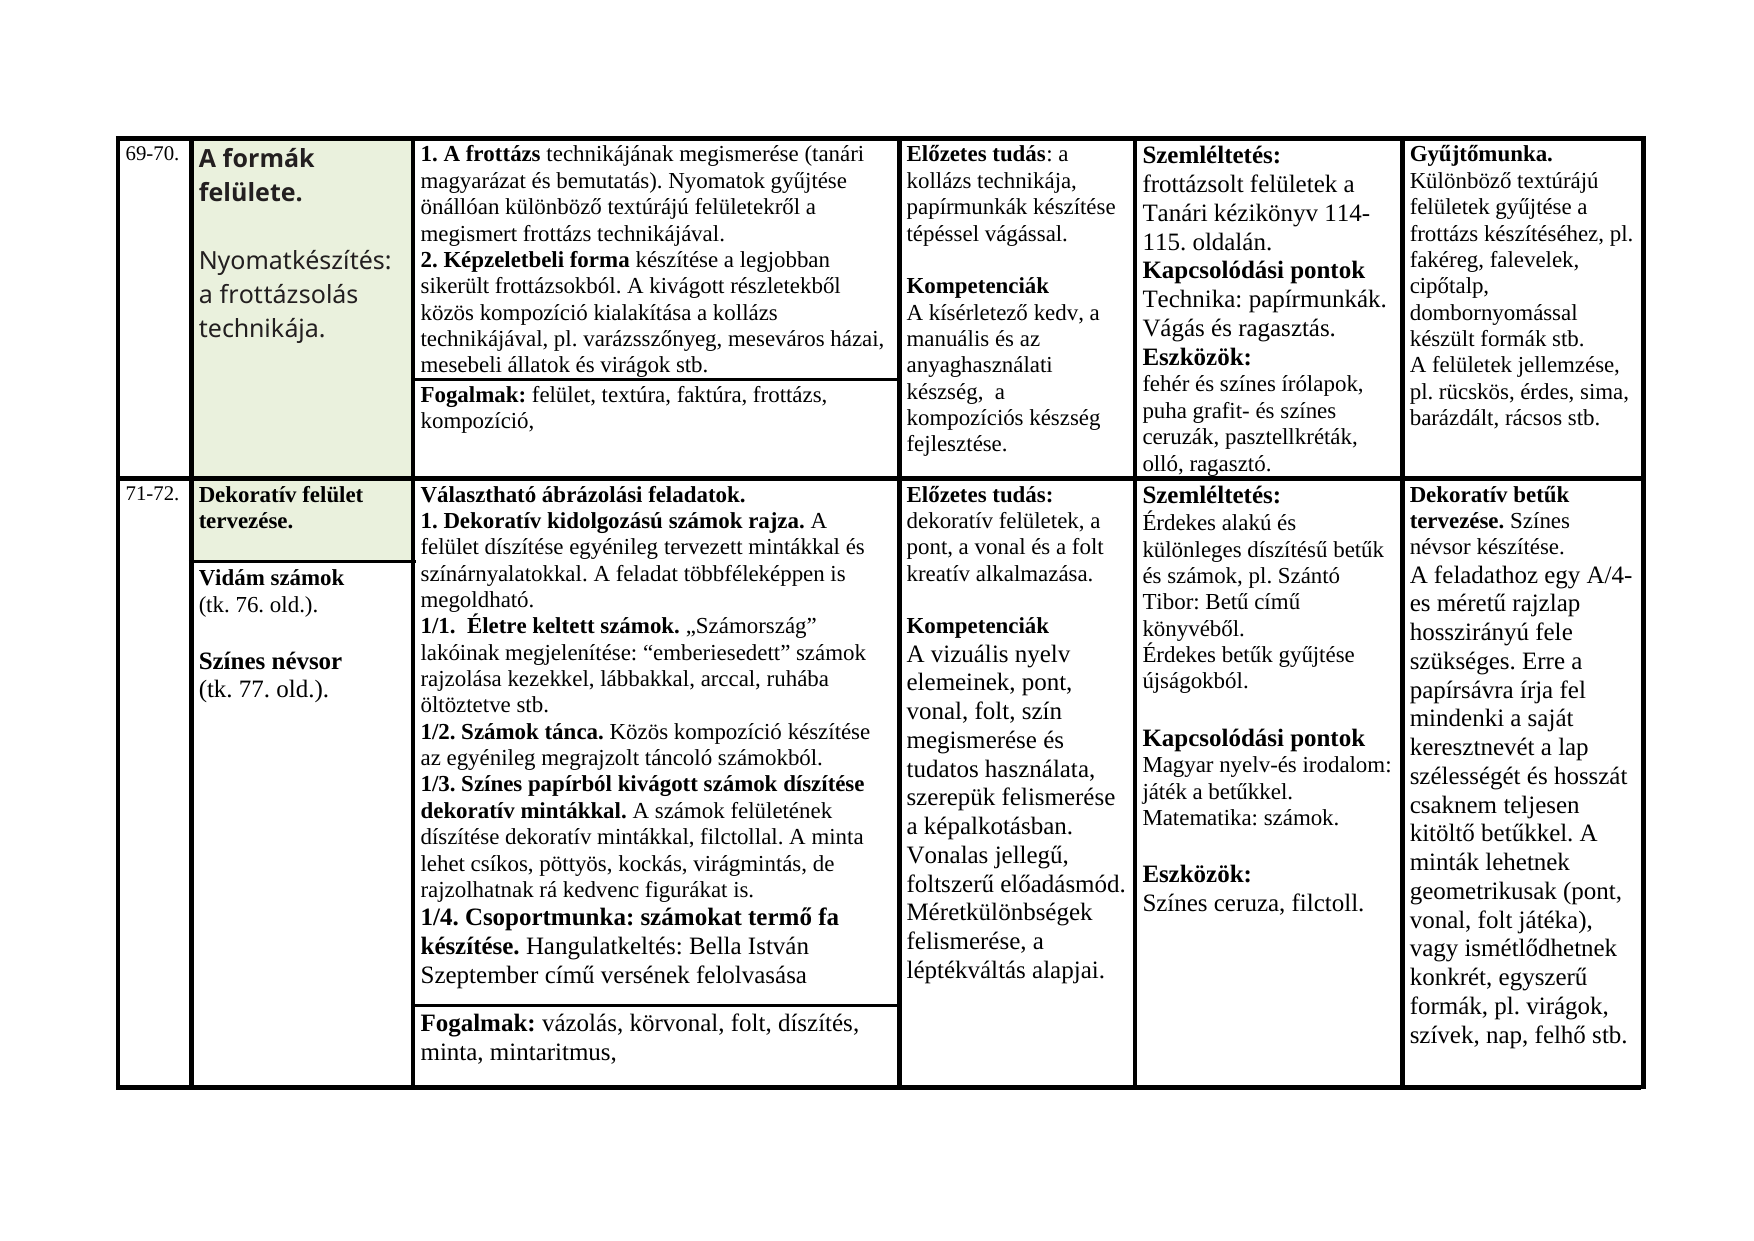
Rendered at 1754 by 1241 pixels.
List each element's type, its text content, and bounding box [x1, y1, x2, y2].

table_cell Fogalmak: vázolás, körvonal, folt, díszítés, minta, mintaritmus, [415, 1007, 897, 1085]
table_cell 69-70. [120, 141, 189, 476]
table_cell frottázs technikájának megismerése (tanári magyarázat és bemutatás). Nyomatok gyűjtése önállóan különböző textúrájú felületekről a megismert frottázs technikájával. 2. Képzeletbeli forma készítése a legjobban sikerült frottázsokból. A kivágott részletekből közös kompozíció kialakítása a kollázs technikájával, pl. varázsszőnyeg, meseváros házai, mesebeli állatok és virágok stb. [415, 141, 897, 378]
table_cell A formák felülete. Nyomatkészítés: a frottázsolás technikája. [194, 141, 411, 476]
table_cell Dekoratív betűk tervezése. Színes névsor készítése. A feladathoz egy A/4-es méretű rajzlap hosszirányú fele szükséges. Erre a papírsávra írja fel mindenki a saját keresztnevét a lap szélességét és hosszát csaknem teljesen kitöltő betűkkel. A minták lehetnek geometrikusak (pont, vonal, folt játéka), vagy ismétlődhetnek konkrét, egyszerű formák, pl. virágok, szívek, nap, felhő stb. [1405, 481, 1641, 1085]
table_cell Előzetes tudás: a kollázs technikája, papírmunkák készítése tépéssel vágással. Kompetenciák A kísérletező kedv, a manuális és az anyaghasználati készség, a kompozíciós készség fejlesztése. [902, 141, 1133, 476]
table_cell Vidám számok (tk. 76. old.). Színes névsor (tk. 77. old.). [194, 563, 411, 1085]
table_cell Szemléltetés: Érdekes alakú és különleges díszítésű betűk és számok, pl. Szántó Tibor: Betű című könyvéből. Érdekes betűk gyűjtése újságokból. Kapcsolódási pontok Magyar nyelv-és irodalom: játék a betűkkel. Matematika: számok. Eszközök: Színes ceruza, filctoll. [1137, 481, 1400, 1085]
table_cell Dekoratív felület tervezése. [194, 481, 411, 560]
table_cell Fogalmak: felület, textúra, faktúra, frottázs, kompozíció, [415, 381, 897, 476]
table_cell Előzetes tudás: dekoratív felületek, a pont, a vonal és a folt kreatív alkalmazása. Kompetenciák A vizuális nyelv elemeinek, pont, vonal, folt, szín megismerése és tudatos használata, szerepük felismerése a képalkotásban. Vonalas jellegű, foltszerű előadásmód. Méretkülönbségek felismerése, a léptékváltás alapjai. [902, 481, 1133, 1085]
table_cell Gyűjtőmunka. Különböző textúrájú felületek gyűjtése a frottázs készítéséhez, pl. fakéreg, falevelek, cipőtalp, dombornyomással készült formák stb. A felületek jellemzése, pl. rücskös, érdes, sima, barázdált, rácsos stb. [1405, 141, 1641, 476]
table_cell Választható ábrázolási feladatok. 1. Dekoratív kidolgozású számok rajza. A felület díszítése egyénileg tervezett mintákkal és színárnyalatokkal. A feladat többféleképpen is megoldható. 1/1. Életre keltett számok. „Számország” lakóinak megjelenítése: “emberiesedett” számok rajzolása kezekkel, lábbakkal, arccal, ruhába öltöztetve stb. 1/2. Számok tánca. Közös kompozíció készítése az egyénileg megrajzolt táncoló számokból. 1/3. Színes papírból kivágott számok díszítése dekoratív mintákkal. A számok felületének díszítése dekoratív mintákkal, filctollal. A minta lehet csíkos, pöttyös, kockás, virágmintás, de rajzolhatnak rá kedvenc figurákat is. 1/4. Csoportmunka: számokat termő fa készítése. Hangulatkeltés: Bella István Szeptember című versének felolvasása [415, 481, 897, 1003]
table_cell Szemléltetés: frottázsolt felületek a Tanári kézikönyv 114-115. oldalán. Kapcsolódási pontok Technika: papírmunkák. Vágás és ragasztás. Eszközök: fehér és színes írólapok, puha grafit- és színes ceruzák, pasztellkréták, olló, ragasztó. [1137, 141, 1400, 476]
table_cell 71-72. [120, 481, 189, 1085]
